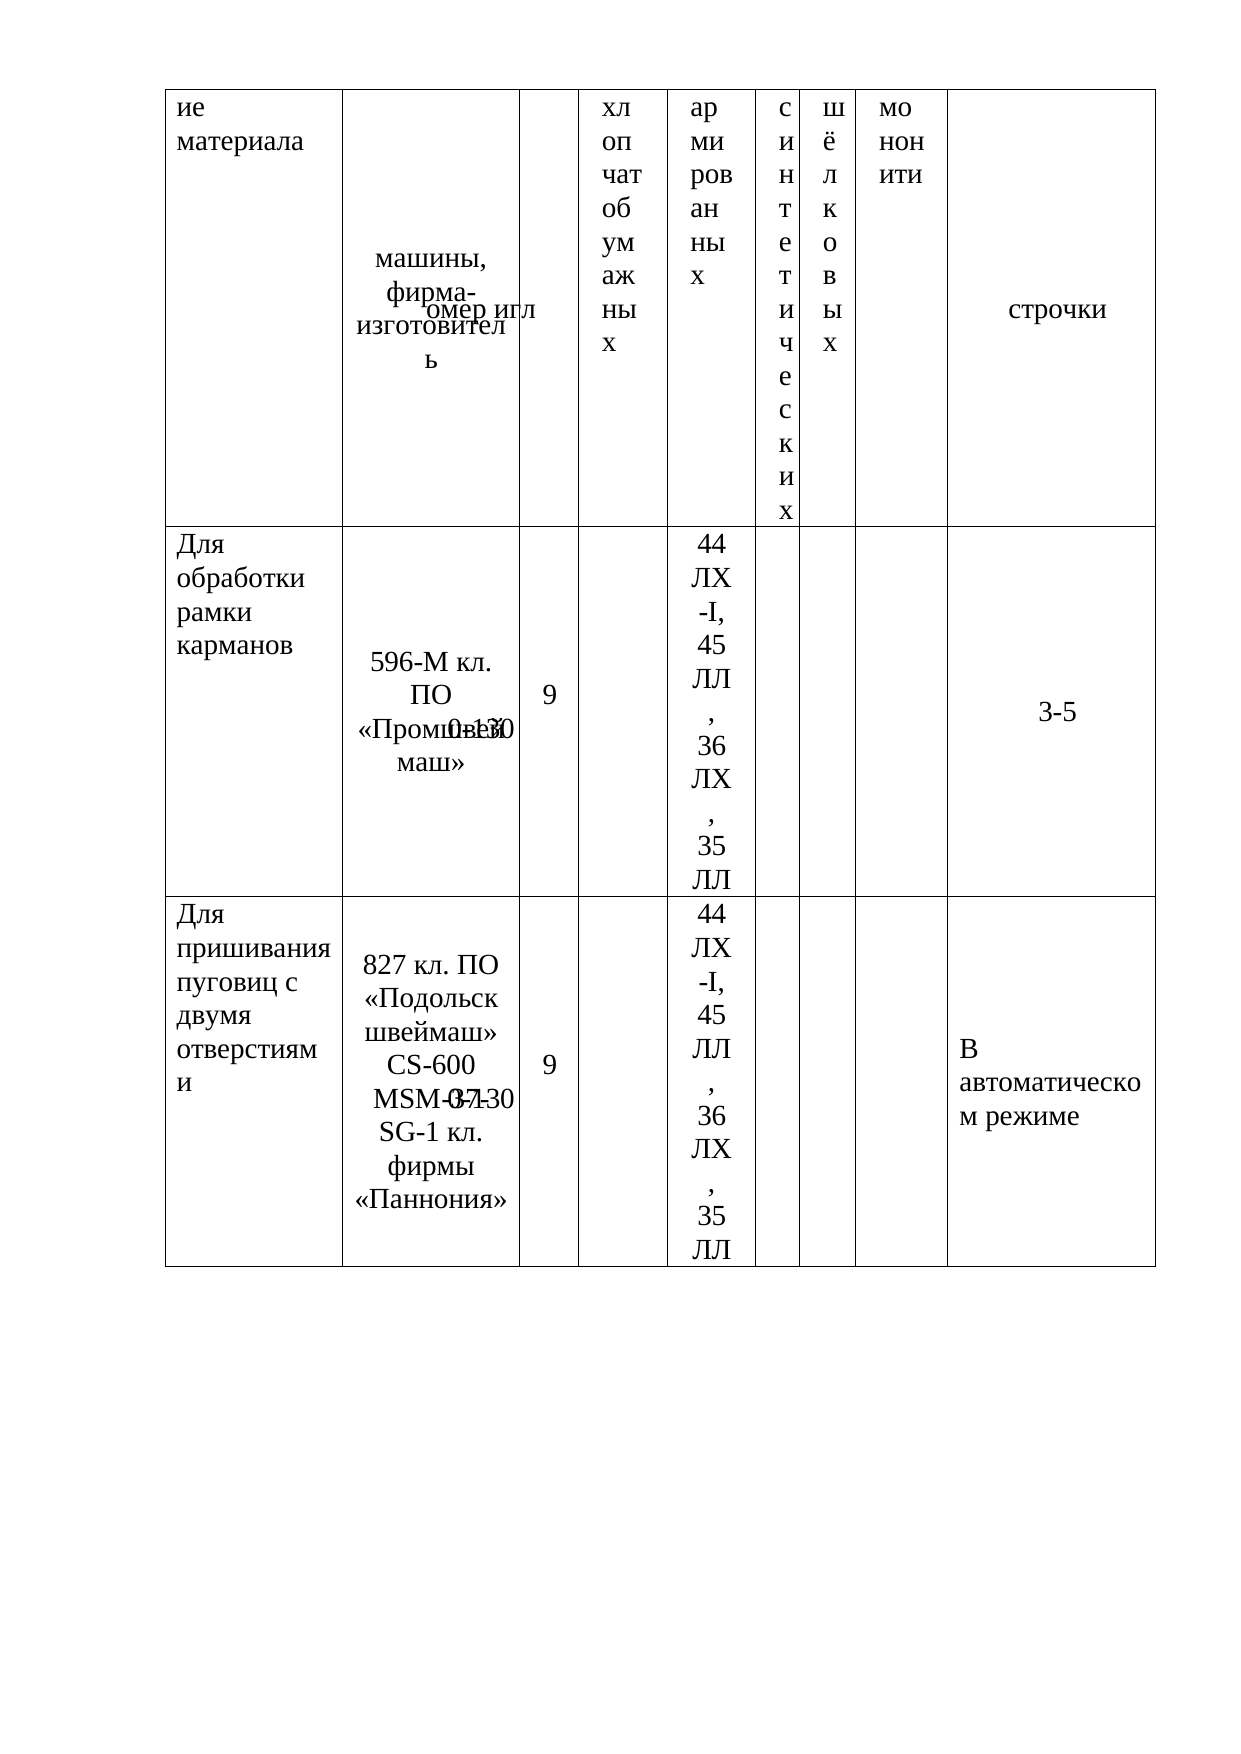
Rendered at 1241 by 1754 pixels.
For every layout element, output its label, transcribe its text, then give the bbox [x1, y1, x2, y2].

table_cell Для обработки рамки карманов [166, 527, 342, 896]
table_cell мононити [856, 90, 947, 526]
table_cell 3-5 [948, 527, 1155, 896]
table_cell Частота строчки [948, 90, 1155, 526]
table_cell 827 кл. ПО «Подольскшвеймаш» CS-600 MSM-37-SG-1 кл. фирмы «Паннония» [343, 897, 519, 1266]
table_cell [579, 897, 667, 1266]
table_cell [668, 897, 755, 1266]
table_cell В автоматическом режиме [948, 897, 1155, 1266]
table_cell [800, 527, 855, 896]
table_cell Для пришивания пуговиц с двумя отверстиями [166, 897, 342, 1266]
table_cell 90-130 [520, 527, 578, 896]
table_cell 44ЛХ-I, 45ЛЛ, 36ЛХ, 35ЛЛ [668, 527, 755, 896]
table_cell шёлковых [800, 90, 855, 526]
table_cell хлопчатобумажных [579, 90, 667, 526]
table_cell синтетических [756, 90, 799, 526]
table_cell Номер игл [520, 90, 578, 526]
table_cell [343, 90, 519, 526]
table_cell [800, 897, 855, 1266]
table_cell армированных [668, 90, 755, 526]
table_cell 90-130 [520, 897, 578, 1266]
table_cell 596-М кл. ПО «Промшвеймаш» [343, 527, 519, 896]
table_cell [579, 527, 667, 896]
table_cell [166, 90, 342, 526]
table_cell [856, 527, 947, 896]
table_cell [856, 897, 947, 1266]
table_cell [756, 897, 799, 1266]
table_cell [756, 527, 799, 896]
